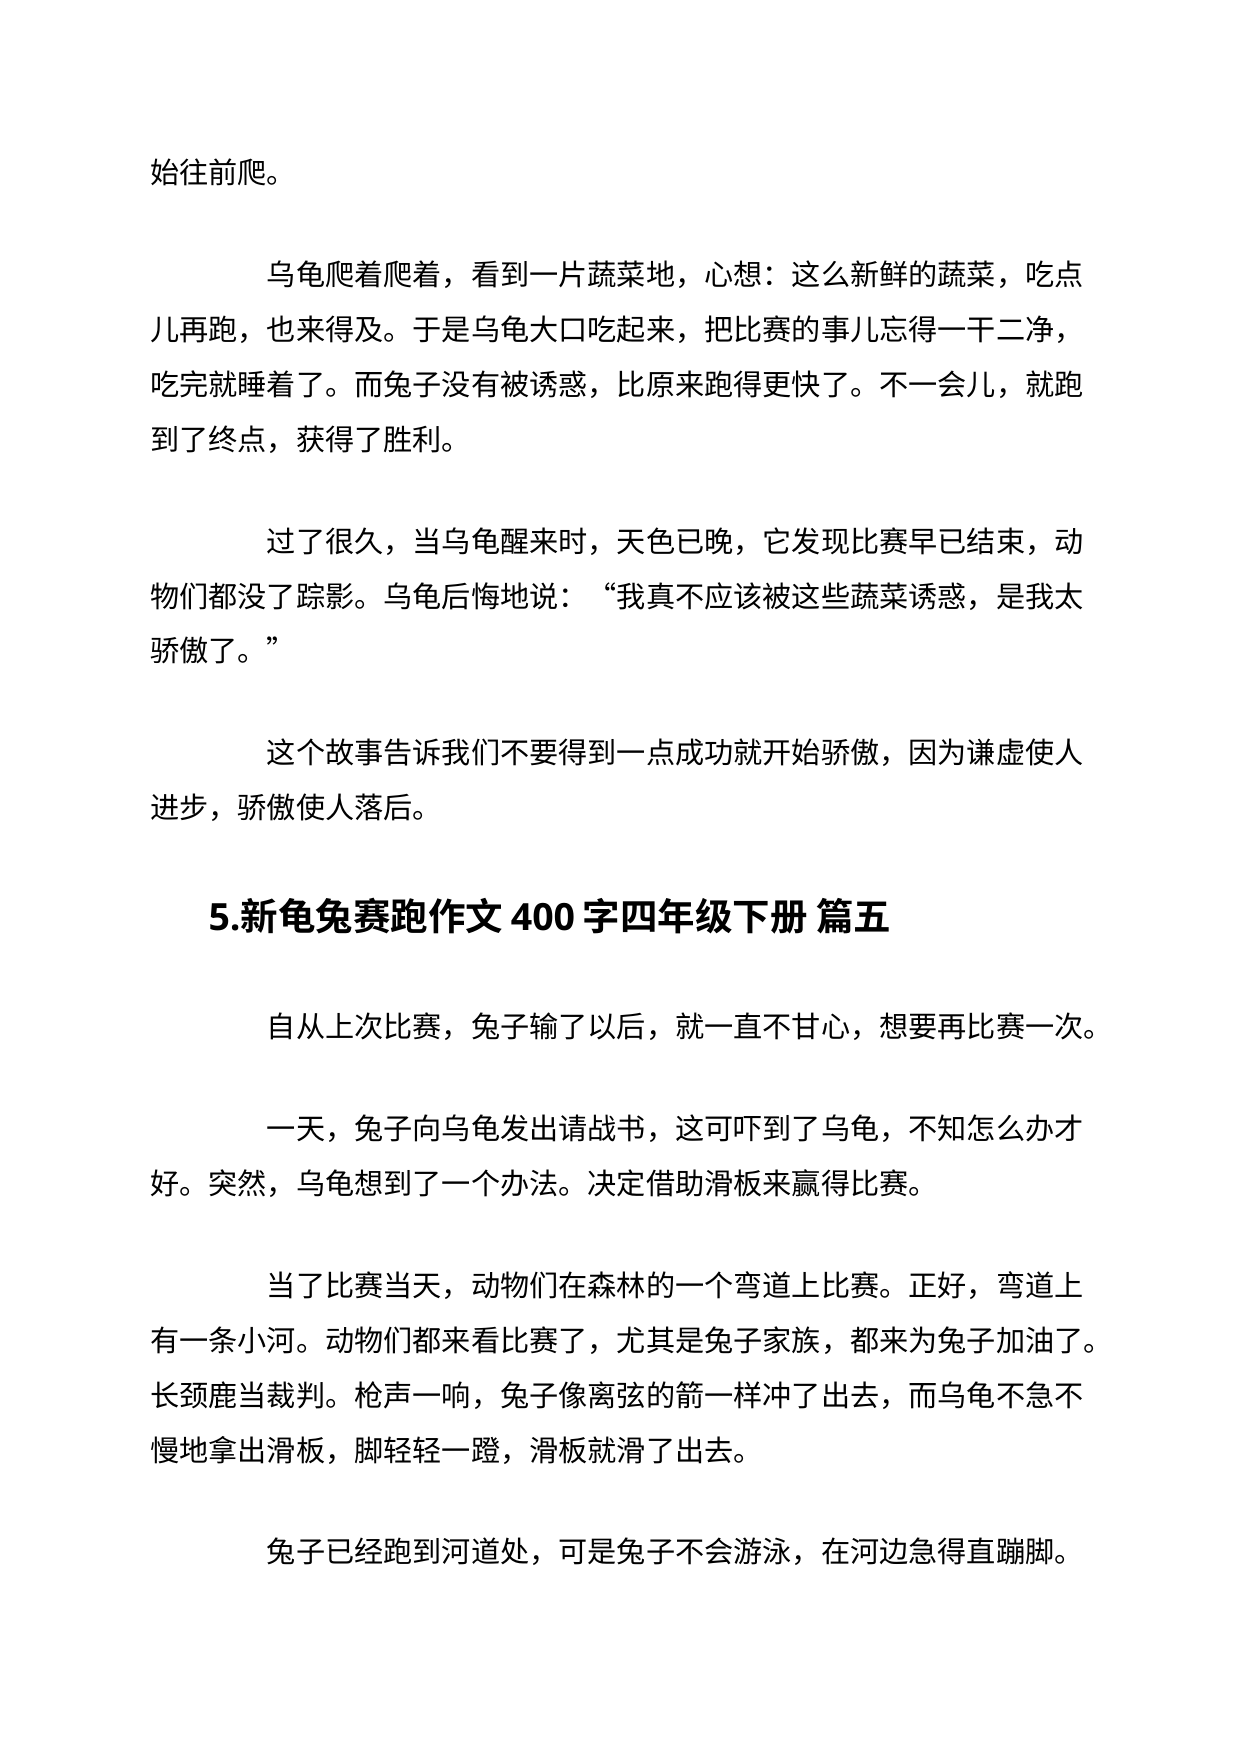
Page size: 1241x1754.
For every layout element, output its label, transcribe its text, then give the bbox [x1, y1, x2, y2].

text 过了很久，当乌龟醒来时，天色已晚，它发现比赛早已结束，动物们都没了踪影。乌龟后悔地说：“我真不应该被这些蔬菜诱惑，是我太骄傲了。” [150, 518, 1090, 670]
text 乌龟爬着爬着，看到一片蔬菜地，心想：这么新鲜的蔬菜，吃点儿再跑，也来得及。于是乌龟大口吃起来，把比赛的事儿忘得一干二净，吃完就睡着了。而兔子没有被诱惑，比原来跑得更快了。不一会儿，就跑到了终点，获得了胜利。 [150, 252, 1090, 459]
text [150, 1529, 1090, 1571]
text 一天，兔子向乌龟发出请战书，这可吓到了乌龟，不知怎么办才好。突然，乌龟想到了一个办法。决定借助滑板来赢得比赛。 [150, 1106, 1090, 1203]
text 5.新龟兔赛跑作文400字四年级下册 篇五 [150, 886, 1090, 941]
text 当了比赛当天，动物们在森林的一个弯道上比赛。正好，弯道上有一条小河。动物们都来看比赛了，尤其是兔子家族，都来为兔子加油了。长颈鹿当裁判。枪声一响，兔子像离弦的箭一样冲了出去，而乌龟不急不慢地拿出滑板，脚轻轻一蹬，滑板就滑了出去。 [150, 1262, 1090, 1469]
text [150, 150, 1090, 192]
text 自从上次比赛，兔子输了以后，就一直不甘心，想要再比赛一次。 [150, 1004, 1090, 1046]
text 这个故事告诉我们不要得到一点成功就开始骄傲，因为谦虚使人进步，骄傲使人落后。 [150, 730, 1090, 827]
